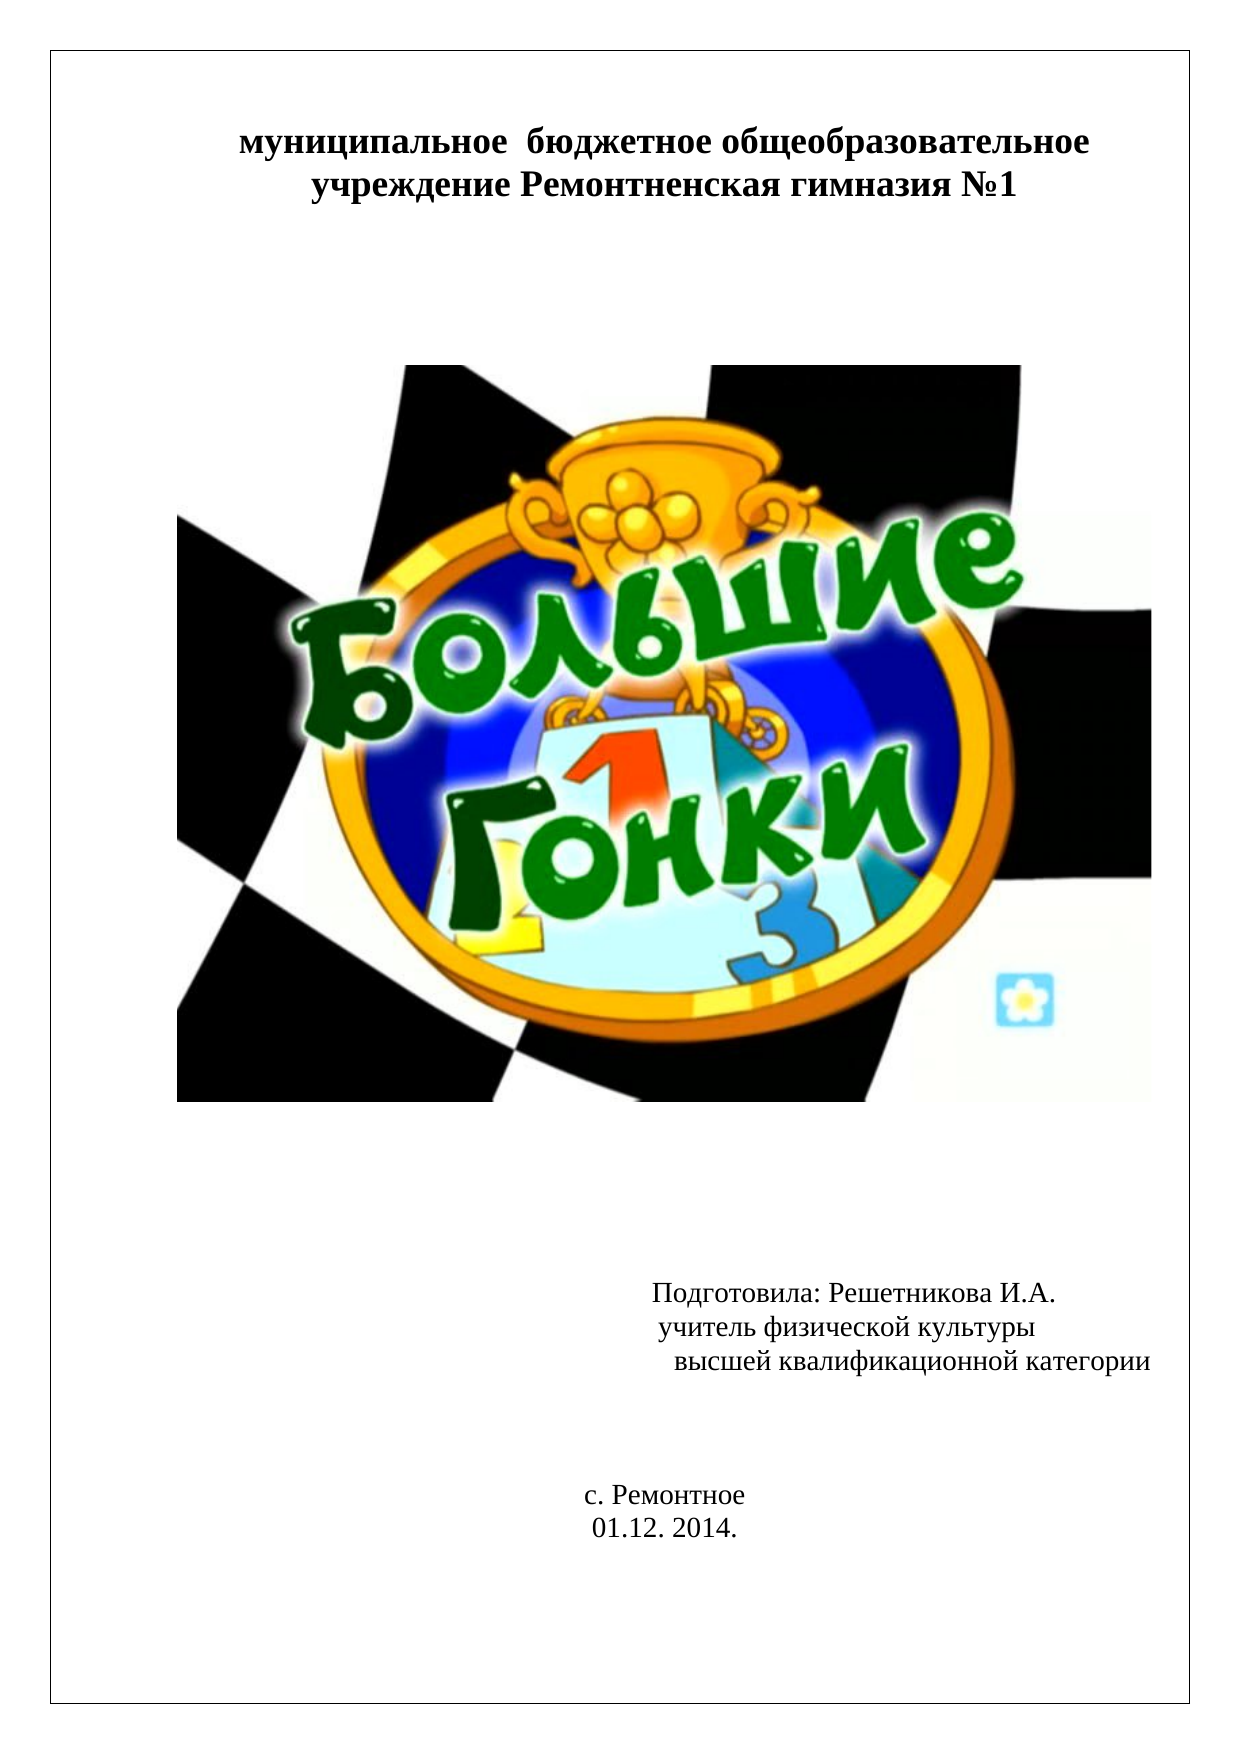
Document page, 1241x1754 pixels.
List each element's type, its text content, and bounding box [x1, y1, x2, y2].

text Подготовила: Решетникова И.А. [177, 1276, 1152, 1309]
text высшей квалификационной категории [177, 1343, 1152, 1376]
text 01.12. 2014. [177, 1510, 1152, 1544]
picture [177, 365, 1152, 1102]
text муниципальное бюджетное общеобразовательное учреждение Ремонтненская гимназия №1 [177, 118, 1152, 204]
text учитель физической культуры [177, 1309, 1152, 1343]
text с. Ремонтное [177, 1477, 1152, 1510]
